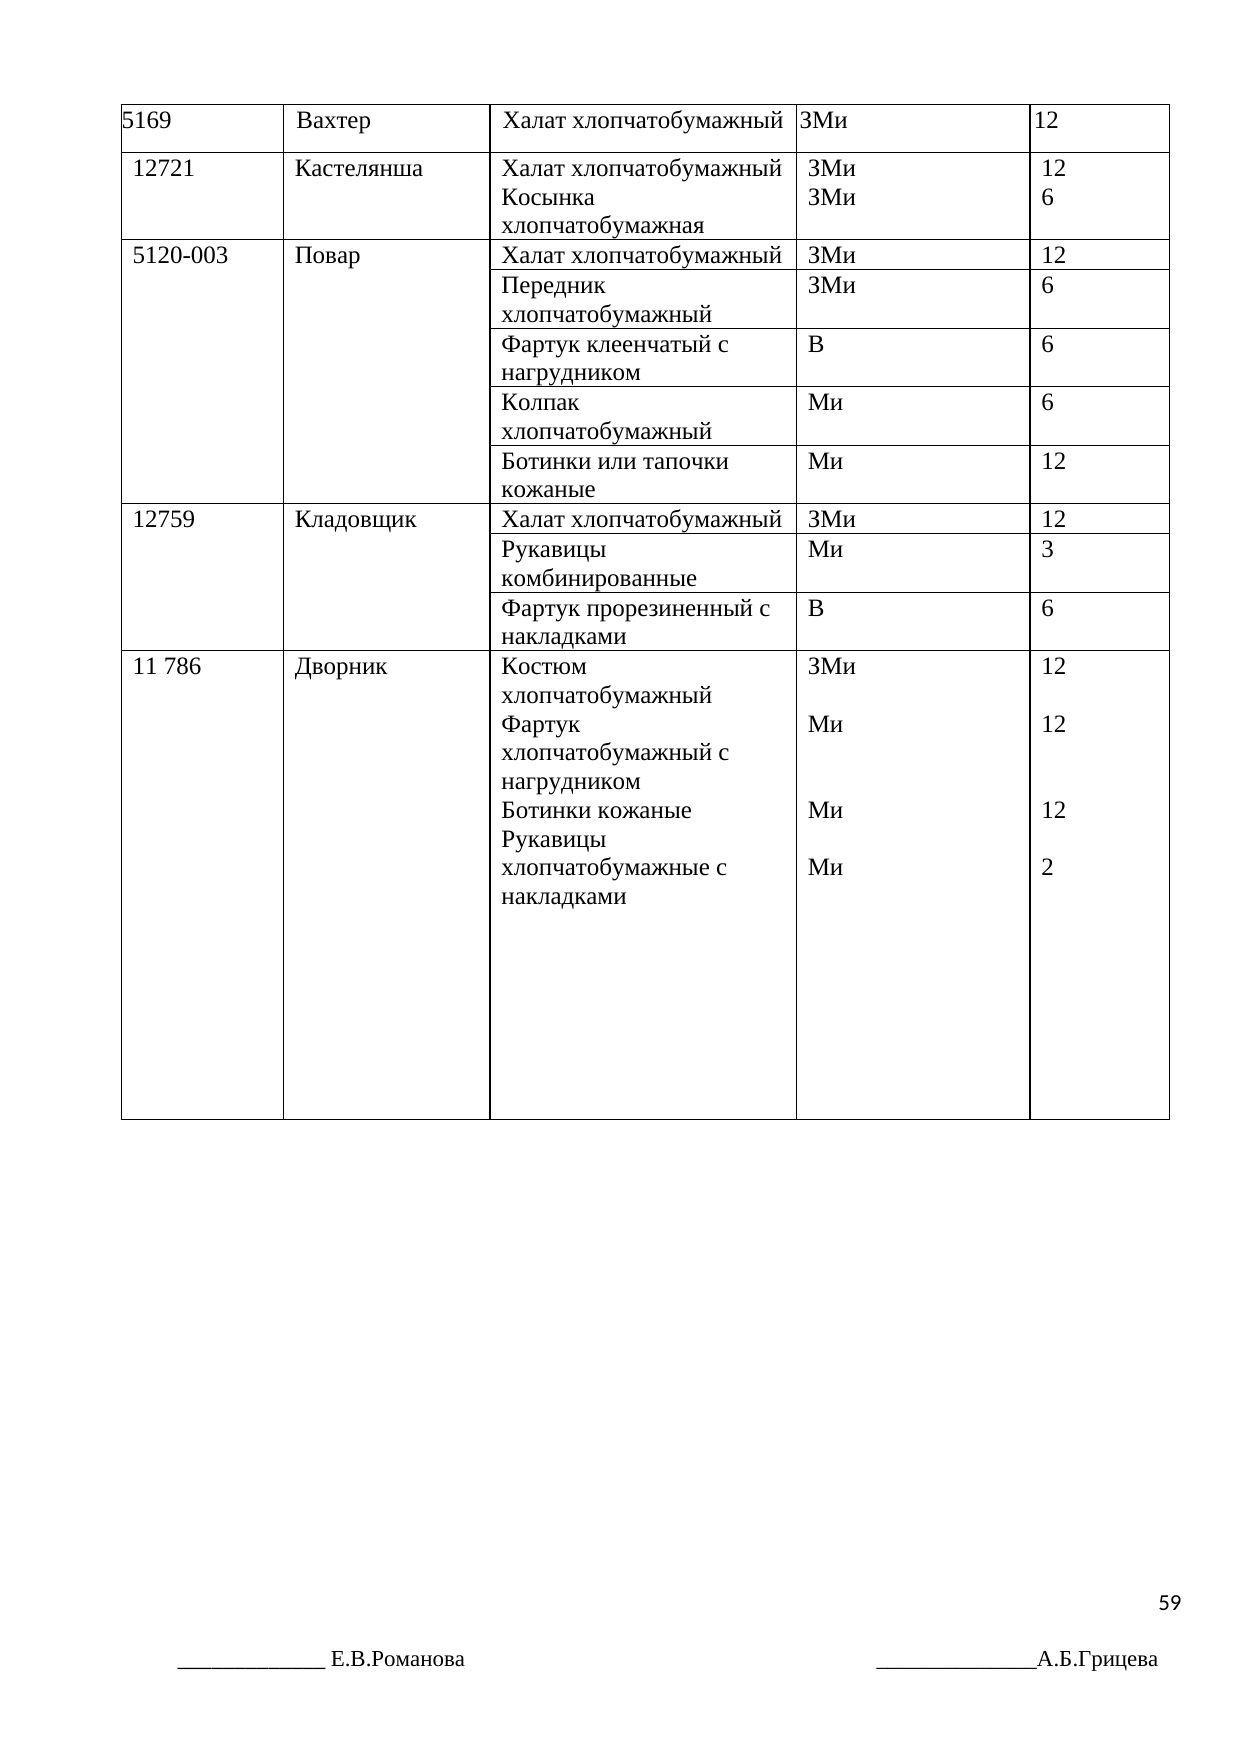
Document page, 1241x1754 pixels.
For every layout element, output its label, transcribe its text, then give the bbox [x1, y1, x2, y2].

table_cell ЗМи [797, 105, 1029, 152]
table_cell 12721 [122, 153, 283, 239]
table_cell 5169 [122, 105, 283, 152]
table_cell 12 [1031, 240, 1169, 269]
table_cell ЗМи [797, 504, 1029, 533]
table_cell Колпак хлопчатобумажный [491, 387, 796, 445]
table_cell ЗМи [797, 240, 1029, 269]
table_cell Кладовщик [284, 504, 489, 650]
table_cell Дворник [284, 651, 489, 1119]
table_cell Передник хлопчатобумажный [491, 270, 796, 328]
table_cell ЗМи ЗМи [797, 153, 1029, 239]
table_cell Ми [797, 387, 1029, 445]
table_cell 12759 [122, 504, 283, 650]
table_cell 6 [1031, 270, 1169, 328]
table_cell 6 [1031, 329, 1169, 386]
table_cell 12 [1031, 504, 1169, 533]
table_cell Халат хлопчатобумажный [491, 504, 796, 533]
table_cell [491, 105, 796, 152]
table_cell В [797, 593, 1029, 650]
table_cell Кастелянша [284, 153, 489, 239]
table_cell 6 [1031, 593, 1169, 650]
table_cell Вахтер [284, 105, 489, 152]
table_cell 12 [1031, 105, 1169, 152]
table_cell 5120-003 [122, 240, 283, 503]
table_cell В [797, 329, 1029, 386]
table_cell Фартук клеенчатый с нагрудником [491, 329, 796, 386]
table_cell 3 [1031, 534, 1169, 592]
table_cell 12 12 12 2 [1031, 651, 1169, 1119]
table_cell ЗМи Ми Ми Ми [797, 651, 1029, 1119]
table_cell Халат хлопчатобумажный [491, 240, 796, 269]
table_cell 12 6 [1031, 153, 1169, 239]
table_cell Повар [284, 240, 489, 503]
table_cell Халат хлопчатобумажный Косынка хлопчатобумажная [491, 153, 796, 239]
table_cell Ботинки или тапочки кожаные [491, 446, 796, 503]
table_cell Костюм хлопчатобумажный Фартук хлопчатобумажный с нагрудником Ботинки кожаные Рукавицы хлопчатобумажные с накладками [491, 651, 796, 1119]
table_cell ЗМи [797, 270, 1029, 328]
table_cell Рукавицы комбинированные [491, 534, 796, 592]
table_cell 6 [1031, 387, 1169, 445]
table_cell 11 786 [122, 651, 283, 1119]
table_cell Фартук прорезиненный с накладками [491, 593, 796, 650]
table_cell Ми [797, 446, 1029, 503]
table_cell 12 [1031, 446, 1169, 503]
table_cell Ми [797, 534, 1029, 592]
